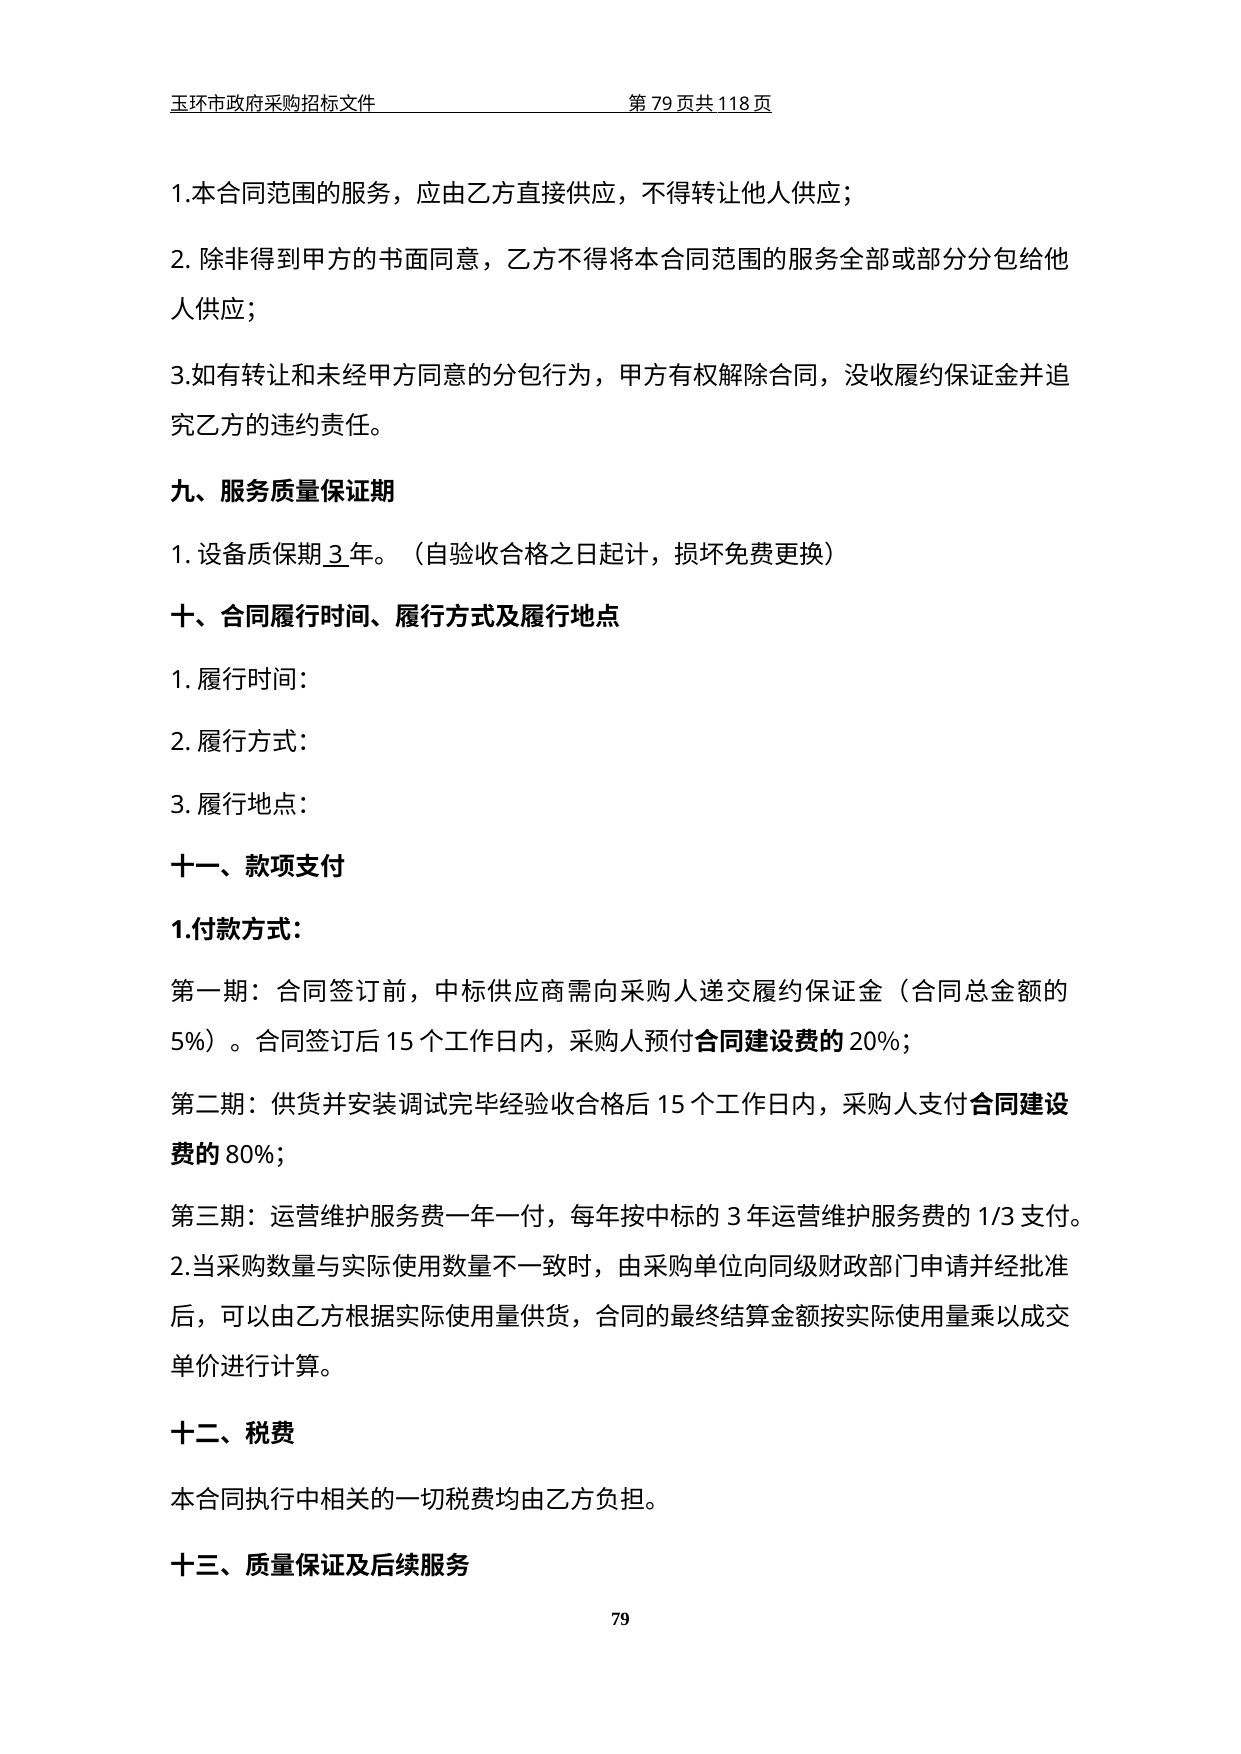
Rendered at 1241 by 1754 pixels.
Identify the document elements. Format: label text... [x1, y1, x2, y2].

text 十一、款项支付 [170, 836, 1070, 886]
text 2. 履行方式： [170, 711, 1070, 761]
text 第一期：合同签订前，中标供应商需向采购人递交履约保证金（合同总金额的5%）。合同签订后15个工作日内，采购人预付合同建设费的20%； [170, 961, 1070, 1061]
text 2. 除非得到甲方的书面同意，乙方不得将本合同范围的服务全部或部分分包给他人供应； [170, 228, 1070, 328]
text 本合同执行中相关的一切税费均由乙方负担。 [170, 1468, 1070, 1518]
text 1. 设备质保期 3 年。（自验收合格之日起计，损坏免费更换） [170, 523, 1070, 573]
text 1.本合同范围的服务，应由乙方直接供应，不得转让他人供应； [170, 162, 1070, 212]
text 十三、质量保证及后续服务 [170, 1534, 1070, 1584]
text 十二、税费 [170, 1402, 1070, 1452]
text 1.付款方式： [170, 898, 1070, 948]
text 第二期：供货并安装调试完毕经验收合格后15个工作日内，采购人支付合同建设费的80%； [170, 1073, 1070, 1173]
text 十、合同履行时间、履行方式及履行地点 [170, 586, 1070, 636]
text 3.如有转让和未经甲方同意的分包行为，甲方有权解除合同，没收履约保证金并追究乙方的违约责任。 [170, 344, 1070, 444]
text 3. 履行地点： [170, 773, 1070, 823]
text 第三期：运营维护服务费一年一付，每年按中标的3年运营维护服务费的1/3支付。2.当采购数量与实际使用数量不一致时，由采购单位向同级财政部门申请并经批准后，可以由乙方根据实际使用量供货，合同的最终结算金额按实际使用量乘以成交单价进行计算。 [170, 1186, 1070, 1386]
text 1. 履行时间： [170, 648, 1070, 698]
text 九、服务质量保证期 [170, 461, 1070, 511]
